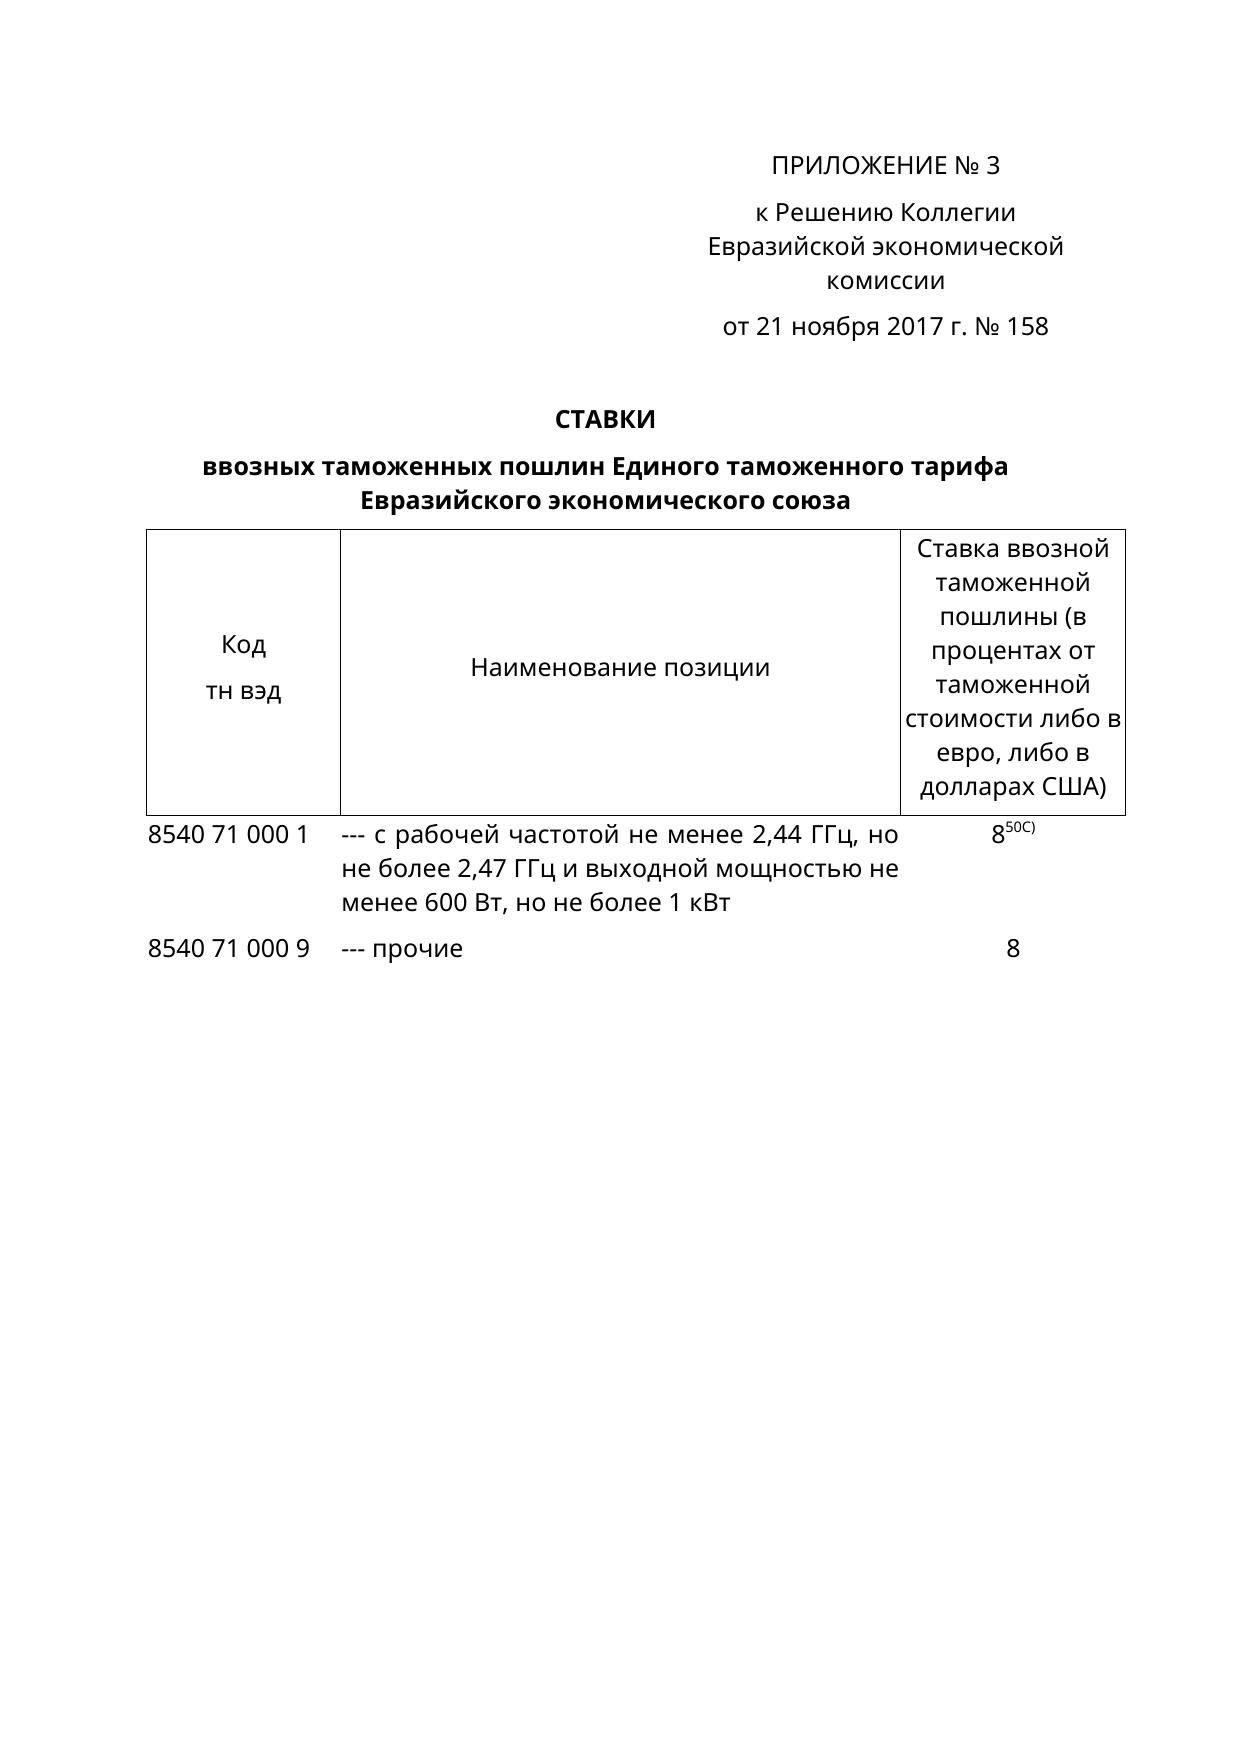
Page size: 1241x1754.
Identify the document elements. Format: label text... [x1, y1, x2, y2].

table_cell --- с рабочей частотой не менее 2,44 ГГц, но не более 2,47 ГГц и выходной мощностью не менее 600 Вт, но не более 1 кВт [340, 816, 901, 931]
table_cell --- прочие [340, 931, 901, 978]
table_cell 850C) [901, 816, 1125, 931]
text СТАВКИ [148, 402, 1063, 436]
table_cell 8540 71 000 1 [147, 816, 340, 931]
text от 21 ноября 2017 г. № 158 [679, 309, 1092, 343]
table_cell 8540 71 000 9 [147, 931, 340, 978]
text к Решению Коллегии Евразийской экономической комиссии [679, 194, 1092, 296]
table_header Ставка ввозной таможенной пошлины (в процентах от таможенной стоимости либо в евро, либо в долларах США) [901, 530, 1125, 815]
table_header Код тн вэд [147, 530, 340, 815]
table_header Наименование позиции [341, 530, 900, 815]
text ввозных таможенных пошлин Единого таможенного тарифа Евразийского экономического союза [148, 449, 1063, 517]
text ПРИЛОЖЕНИЕ № 3 [679, 148, 1092, 182]
table_cell 8 [901, 931, 1125, 978]
